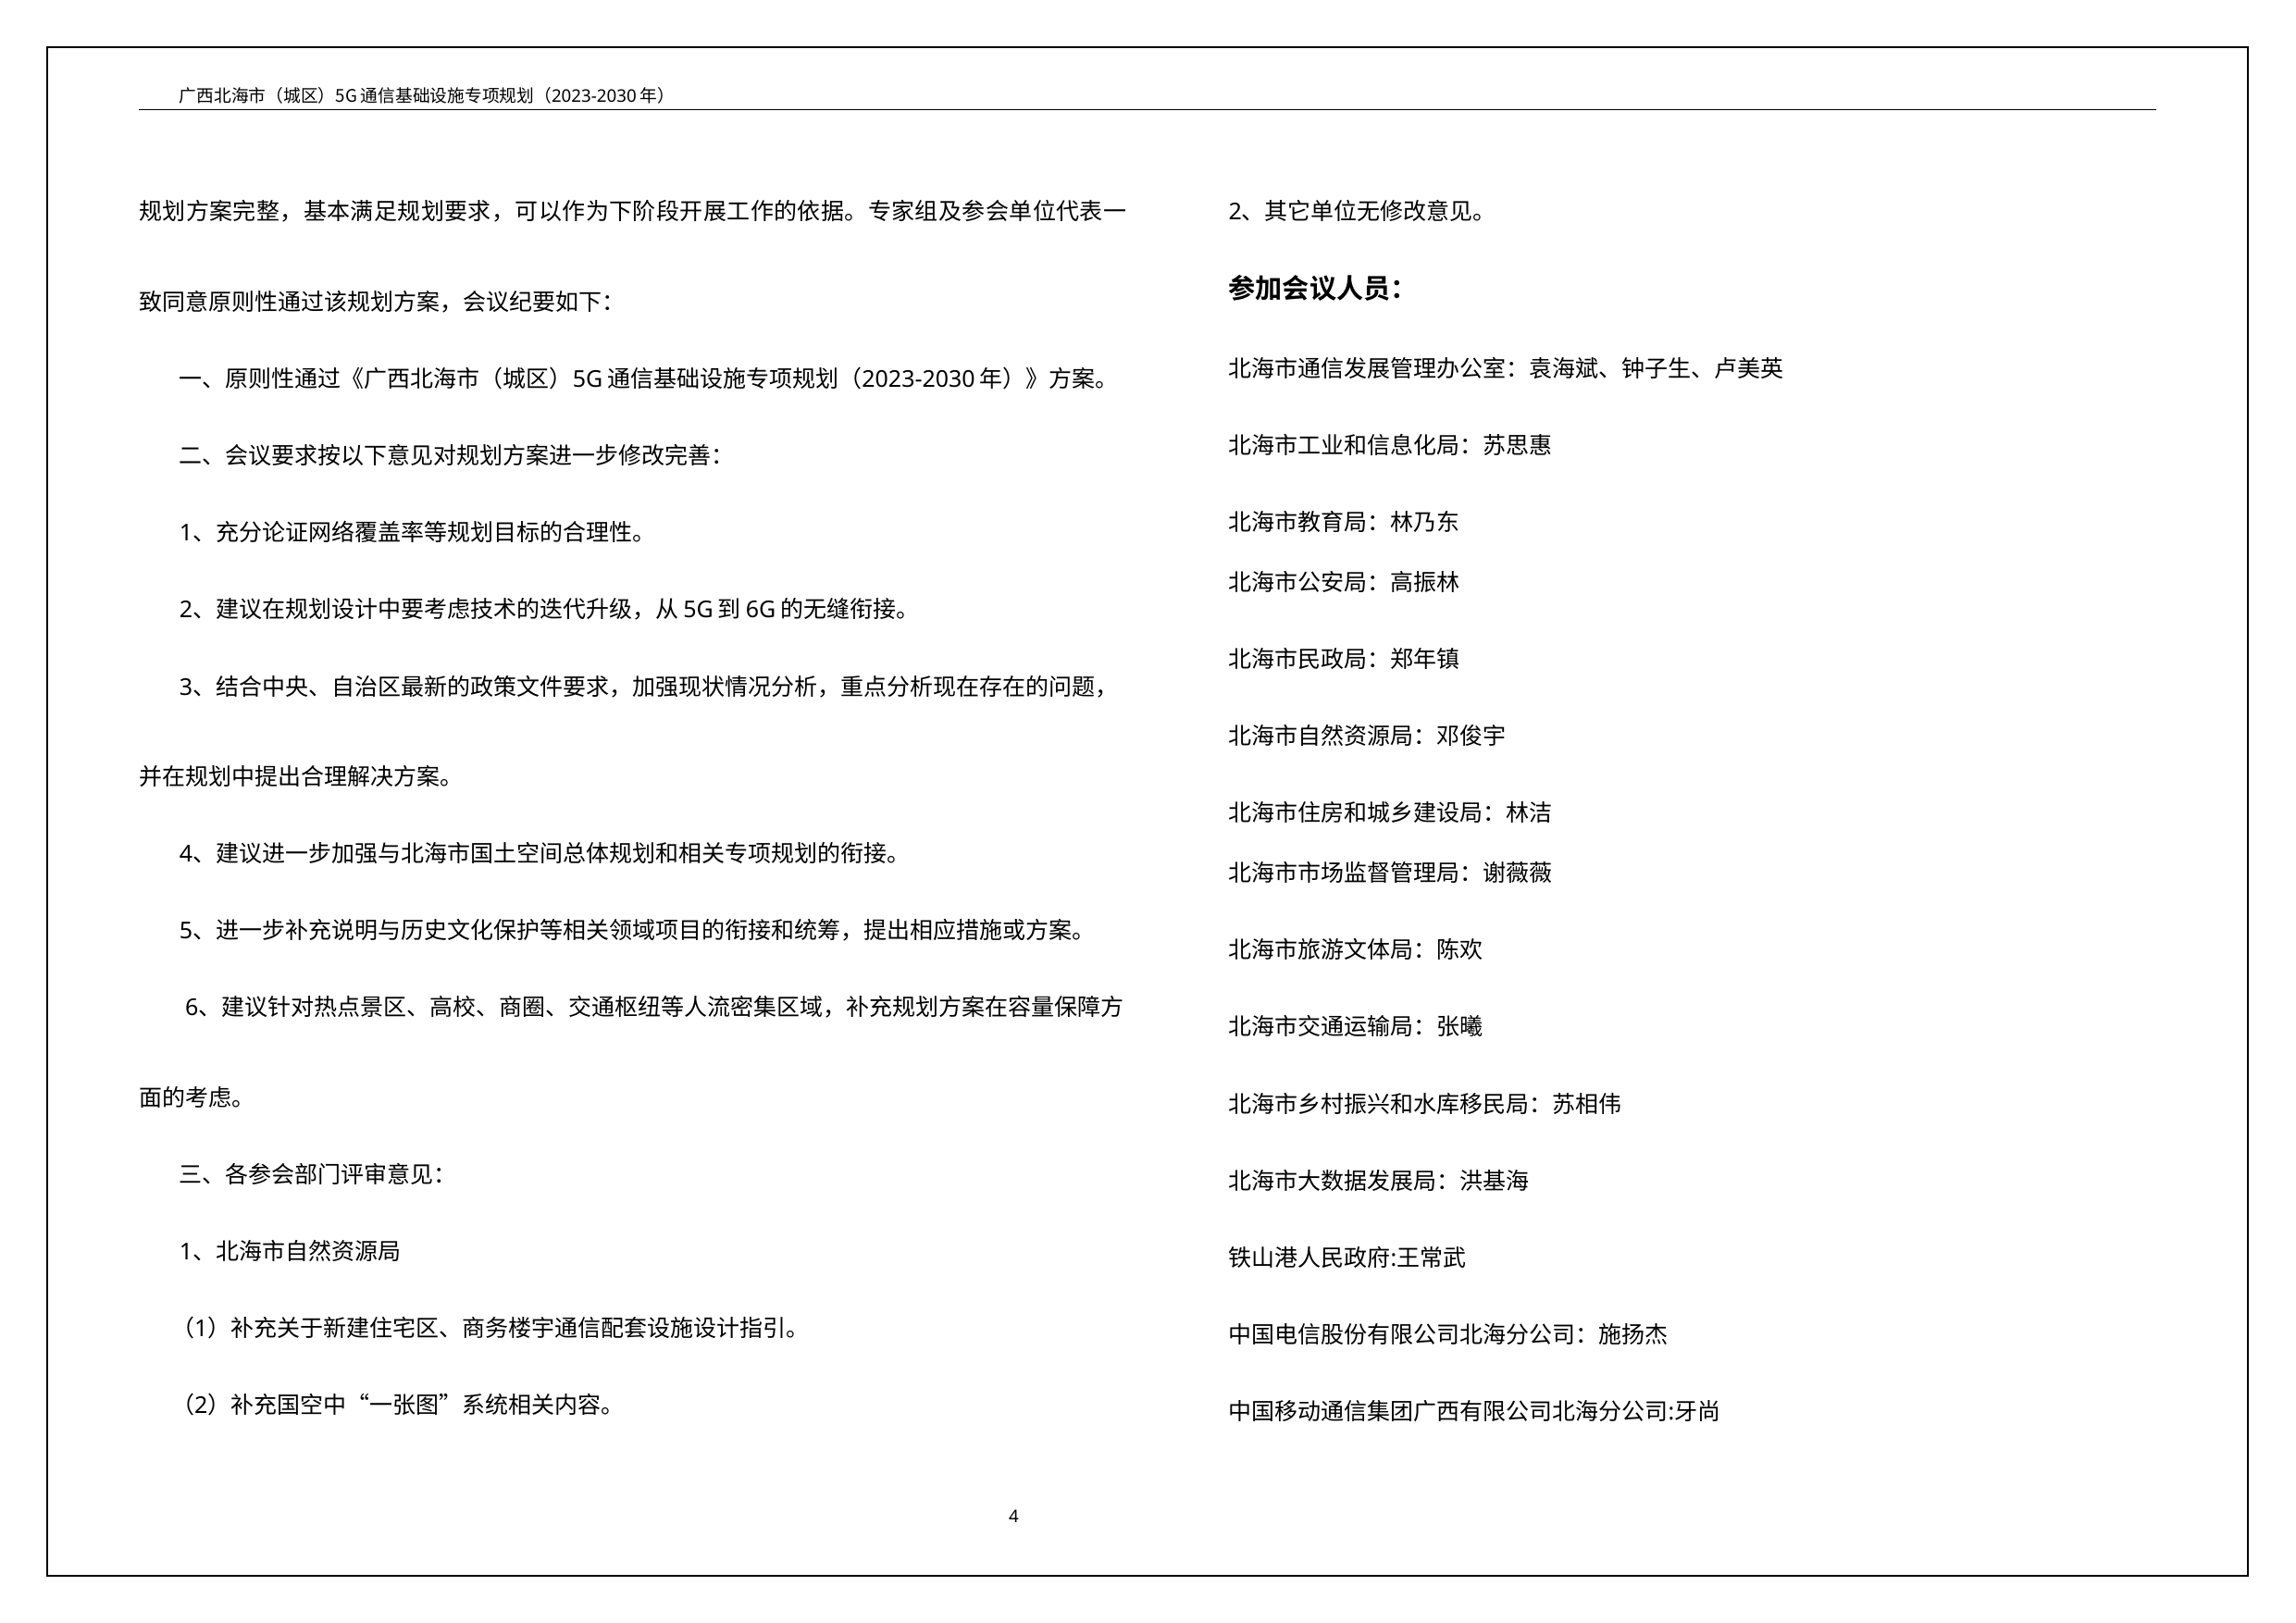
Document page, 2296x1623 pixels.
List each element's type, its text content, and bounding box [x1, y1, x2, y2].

text （2）补充国空中“一张图”系统相关内容。 [139, 1373, 1127, 1433]
text 铁山港人民政府:王常武 [1187, 1226, 2156, 1286]
text 2、建议在规划设计中要考虑技术的迭代升级，从5G到6G的无缝衔接。 [139, 577, 1127, 638]
text 1、北海市自然资源局 [139, 1220, 1127, 1280]
list 6、建议针对热点景区、高校、商圈、交通枢纽等人流密集区域，补充规划方案在容量保障方面的考虑。 [139, 975, 1127, 1126]
text 中国电信股份有限公司北海分公司：施扬杰 [1187, 1303, 2156, 1363]
text 北海市市场监督管理局：谢薇薇 [1187, 841, 2156, 901]
text 三、各参会部门评审意见： [139, 1143, 1127, 1203]
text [139, 180, 1127, 330]
text 5、进一步补充说明与历史文化保护等相关领域项目的衔接和统筹，提出相应措施或方案。 [139, 898, 1127, 959]
text （1）补充关于新建住宅区、商务楼宇通信配套设施设计指引。 [139, 1296, 1127, 1357]
text 北海市交通运输局：张曦 [1187, 996, 2156, 1056]
text 北海市自然资源局：邓俊宇 [1187, 704, 2156, 764]
text 参加会议人员： [1187, 257, 2156, 317]
text 北海市公安局：高振林 [1187, 551, 2156, 611]
text 4、建议进一步加强与北海市国土空间总体规划和相关专项规划的衔接。 [139, 822, 1127, 882]
text 北海市通信发展管理办公室：袁海斌、钟子生、卢美英 [1187, 337, 2156, 397]
text 中国移动通信集团广西有限公司北海分公司:牙尚 [1187, 1380, 2156, 1440]
text 1、充分论证网络覆盖率等规划目标的合理性。 [139, 501, 1127, 561]
text 北海市工业和信息化局：苏思惠 [1187, 414, 2156, 474]
text 一、原则性通过《广西北海市（城区）5G通信基础设施专项规划（2023-2030年）》方案。 [139, 347, 1127, 407]
text 3、结合中央、自治区最新的政策文件要求，加强现状情况分析，重点分析现在存在的问题，并在规划中提出合理解决方案。 [139, 655, 1127, 805]
text 北海市大数据发展局：洪基海 [1187, 1149, 2156, 1209]
text 北海市住房和城乡建设局：林洁 [1187, 781, 2156, 841]
text 二、会议要求按以下意见对规划方案进一步修改完善： [139, 424, 1127, 484]
text 北海市教育局：林乃东 [1187, 490, 2156, 551]
text 北海市民政局：郑年镇 [1187, 627, 2156, 688]
text 2、其它单位无修改意见。 [1187, 180, 2156, 240]
text 北海市乡村振兴和水库移民局：苏相伟 [1187, 1072, 2156, 1133]
text 北海市旅游文体局：陈欢 [1187, 918, 2156, 978]
